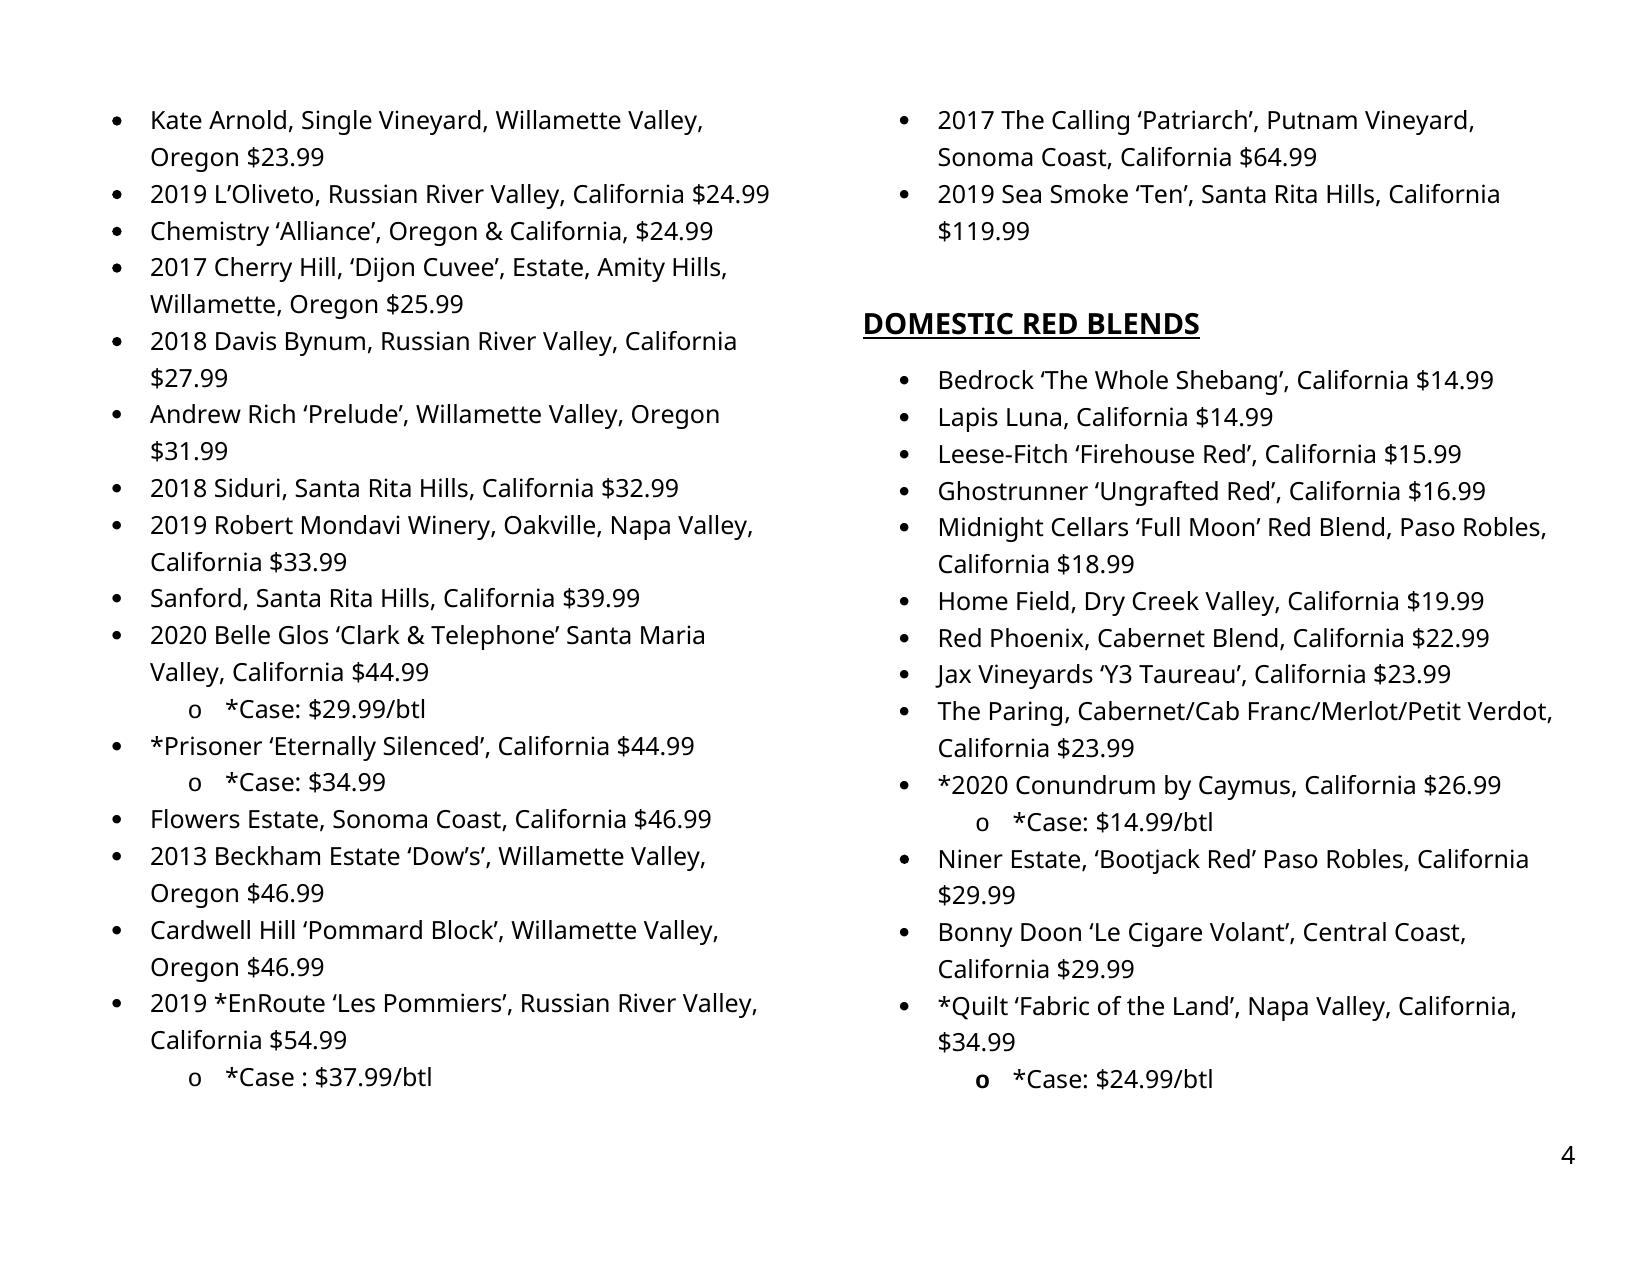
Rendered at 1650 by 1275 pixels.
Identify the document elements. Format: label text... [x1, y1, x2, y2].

list *Case: $34.99 [187, 765, 787, 799]
list 2019 *EnRoute ‘Les Pommiers’, Russian River Valley, California $54.99 [112, 986, 787, 1057]
list Lapis Luna, California $14.99 [900, 400, 1575, 434]
list Sanford, Santa Rita Hills, California $39.99 [112, 581, 787, 615]
list Andrew Rich ‘Prelude’, Willamette Valley, Oregon $31.99 [112, 397, 787, 468]
list Ghostrunner ‘Ungrafted Red’, California $16.99 [900, 473, 1575, 507]
list *Case: $14.99/btl [975, 804, 1575, 838]
list Home Field, Dry Creek Valley, California $19.99 [900, 584, 1575, 618]
list *Case: $24.99/btl [975, 1062, 1575, 1096]
list Chemistry ‘Alliance’, Oregon & California, $24.99 [112, 213, 787, 247]
list Flowers Estate, Sonoma Coast, California $46.99 [112, 802, 787, 836]
list Red Phoenix, Cabernet Blend, California $22.99 [900, 620, 1575, 654]
list *2020 Conundrum by Caymus, California $26.99 [900, 767, 1575, 802]
list 2018 Siduri, Santa Rita Hills, California $32.99 [112, 471, 787, 505]
list Bedrock ‘The Whole Shebang’, California $14.99 [900, 363, 1575, 397]
list Kate Arnold, Single Vineyard, Willamette Valley, Oregon $23.99 [112, 103, 787, 174]
list Bonny Doon ‘Le Cigare Volant’, Central Coast, California $29.99 [900, 915, 1575, 986]
list Midnight Cellars ‘Full Moon’ Red Blend, Paso Robles, California $18.99 [900, 510, 1575, 581]
text DOMESTIC RED BLENDS [862, 303, 1575, 343]
list 2013 Beckham Estate ‘Dow’s’, Willamette Valley, Oregon $46.99 [112, 839, 787, 910]
list Leese-Fitch ‘Firehouse Red’, California $15.99 [900, 437, 1575, 471]
list 2018 Davis Bynum, Russian River Valley, California $27.99 [112, 324, 787, 394]
list *Prisoner ‘Eternally Silenced’, California $44.99 [112, 728, 787, 762]
list Cardwell Hill ‘Pommard Block’, Willamette Valley, Oregon $46.99 [112, 912, 787, 983]
list 2017 The Calling ‘Patriarch’, Putnam Vineyard, Sonoma Coast, California $64.99 [900, 103, 1575, 174]
list *Quilt ‘Fabric of the Land’, Napa Valley, California, $34.99 [900, 988, 1575, 1059]
list The Paring, Cabernet/Cab Franc/Merlot/Petit Verdot, California $23.99 [900, 694, 1575, 765]
list 2019 Sea Smoke ‘Ten’, Santa Rita Hills, California $119.99 [900, 177, 1575, 247]
list 2020 Belle Glos ‘Clark & Telephone’ Santa Maria Valley, California $44.99 [112, 618, 787, 689]
list 2017 Cherry Hill, ‘Dijon Cuvee’, Estate, Amity Hills, Willamette, Oregon $25.99 [112, 250, 787, 321]
list *Case : $37.99/btl [187, 1059, 787, 1094]
list 2019 Robert Mondavi Winery, Oakville, Napa Valley, California $33.99 [112, 507, 787, 578]
list 2019 L’Oliveto, Russian River Valley, California $24.99 [112, 177, 787, 211]
list *Case: $29.99/btl [187, 691, 787, 726]
list Jax Vineyards ‘Y3 Taureau’, California $23.99 [900, 657, 1575, 691]
list Niner Estate, ‘Bootjack Red’ Paso Robles, California $29.99 [900, 841, 1575, 912]
